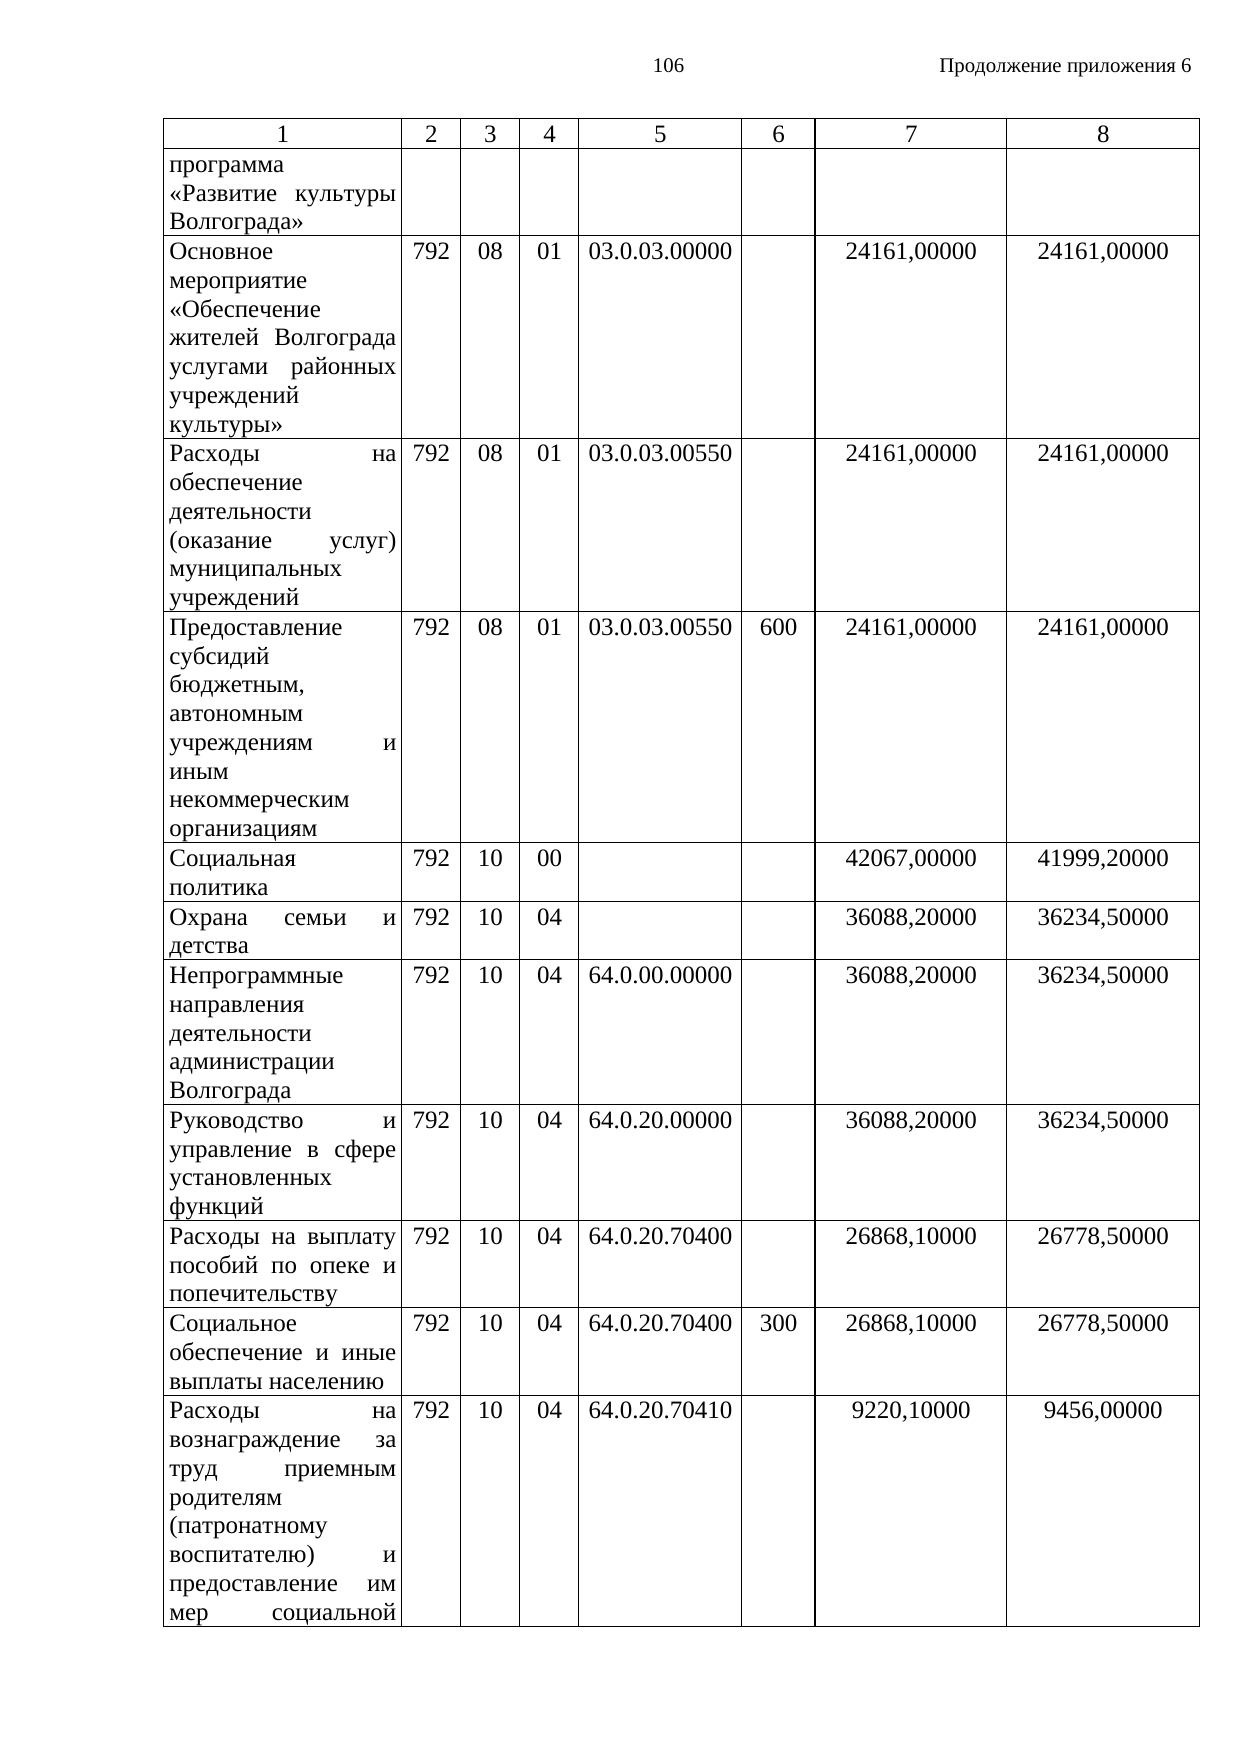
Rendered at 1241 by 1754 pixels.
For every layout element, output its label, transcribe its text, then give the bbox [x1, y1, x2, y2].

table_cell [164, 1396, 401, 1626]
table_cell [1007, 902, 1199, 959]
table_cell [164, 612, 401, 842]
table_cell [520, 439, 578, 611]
table_header 7 [816, 119, 1006, 148]
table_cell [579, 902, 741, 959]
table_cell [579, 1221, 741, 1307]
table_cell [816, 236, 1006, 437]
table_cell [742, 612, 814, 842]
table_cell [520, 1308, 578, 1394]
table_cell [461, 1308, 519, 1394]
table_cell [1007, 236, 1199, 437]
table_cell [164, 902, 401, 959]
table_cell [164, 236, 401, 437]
table_header 5 [579, 119, 741, 148]
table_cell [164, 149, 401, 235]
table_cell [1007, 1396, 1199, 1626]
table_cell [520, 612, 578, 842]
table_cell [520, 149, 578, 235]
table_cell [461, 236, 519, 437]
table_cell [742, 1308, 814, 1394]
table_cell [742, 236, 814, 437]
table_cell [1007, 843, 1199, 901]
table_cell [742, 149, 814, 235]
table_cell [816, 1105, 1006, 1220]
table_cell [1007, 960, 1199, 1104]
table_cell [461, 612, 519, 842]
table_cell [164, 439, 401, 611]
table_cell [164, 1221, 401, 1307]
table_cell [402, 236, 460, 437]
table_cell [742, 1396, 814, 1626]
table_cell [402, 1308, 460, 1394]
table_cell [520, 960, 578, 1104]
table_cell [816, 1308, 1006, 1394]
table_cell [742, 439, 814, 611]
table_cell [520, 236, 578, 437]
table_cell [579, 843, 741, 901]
table_header 1 [164, 119, 401, 148]
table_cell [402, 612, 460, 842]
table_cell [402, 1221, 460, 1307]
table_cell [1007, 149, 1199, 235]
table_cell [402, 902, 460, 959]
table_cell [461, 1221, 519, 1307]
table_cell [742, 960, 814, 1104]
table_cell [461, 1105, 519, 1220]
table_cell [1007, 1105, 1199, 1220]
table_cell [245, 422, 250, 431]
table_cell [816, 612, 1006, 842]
table_header 2 [402, 119, 460, 148]
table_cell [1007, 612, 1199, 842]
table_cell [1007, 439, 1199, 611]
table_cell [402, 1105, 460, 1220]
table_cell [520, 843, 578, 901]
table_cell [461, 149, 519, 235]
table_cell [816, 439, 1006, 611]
table_header 8 [1007, 119, 1199, 148]
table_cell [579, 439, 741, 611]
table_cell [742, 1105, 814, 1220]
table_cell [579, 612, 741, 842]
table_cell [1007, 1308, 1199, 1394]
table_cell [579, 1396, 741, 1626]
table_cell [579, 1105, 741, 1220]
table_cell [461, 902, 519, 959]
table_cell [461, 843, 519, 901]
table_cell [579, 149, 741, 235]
table_header 3 [461, 119, 519, 148]
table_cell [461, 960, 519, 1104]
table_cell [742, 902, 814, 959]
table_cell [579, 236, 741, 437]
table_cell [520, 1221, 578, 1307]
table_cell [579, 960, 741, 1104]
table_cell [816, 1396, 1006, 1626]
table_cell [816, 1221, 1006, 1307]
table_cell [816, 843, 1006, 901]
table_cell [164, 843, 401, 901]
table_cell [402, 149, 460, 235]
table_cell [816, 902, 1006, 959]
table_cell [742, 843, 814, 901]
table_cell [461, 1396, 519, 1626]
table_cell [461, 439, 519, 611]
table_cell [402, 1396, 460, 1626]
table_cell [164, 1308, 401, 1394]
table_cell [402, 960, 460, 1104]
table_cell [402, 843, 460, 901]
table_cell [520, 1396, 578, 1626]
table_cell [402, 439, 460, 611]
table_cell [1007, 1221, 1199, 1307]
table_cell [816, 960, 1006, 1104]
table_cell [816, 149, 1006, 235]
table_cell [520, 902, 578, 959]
table_header 4 [520, 119, 578, 148]
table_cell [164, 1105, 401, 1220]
table_header 6 [742, 119, 814, 148]
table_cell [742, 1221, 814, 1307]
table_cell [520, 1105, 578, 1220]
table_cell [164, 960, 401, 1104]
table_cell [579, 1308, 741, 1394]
